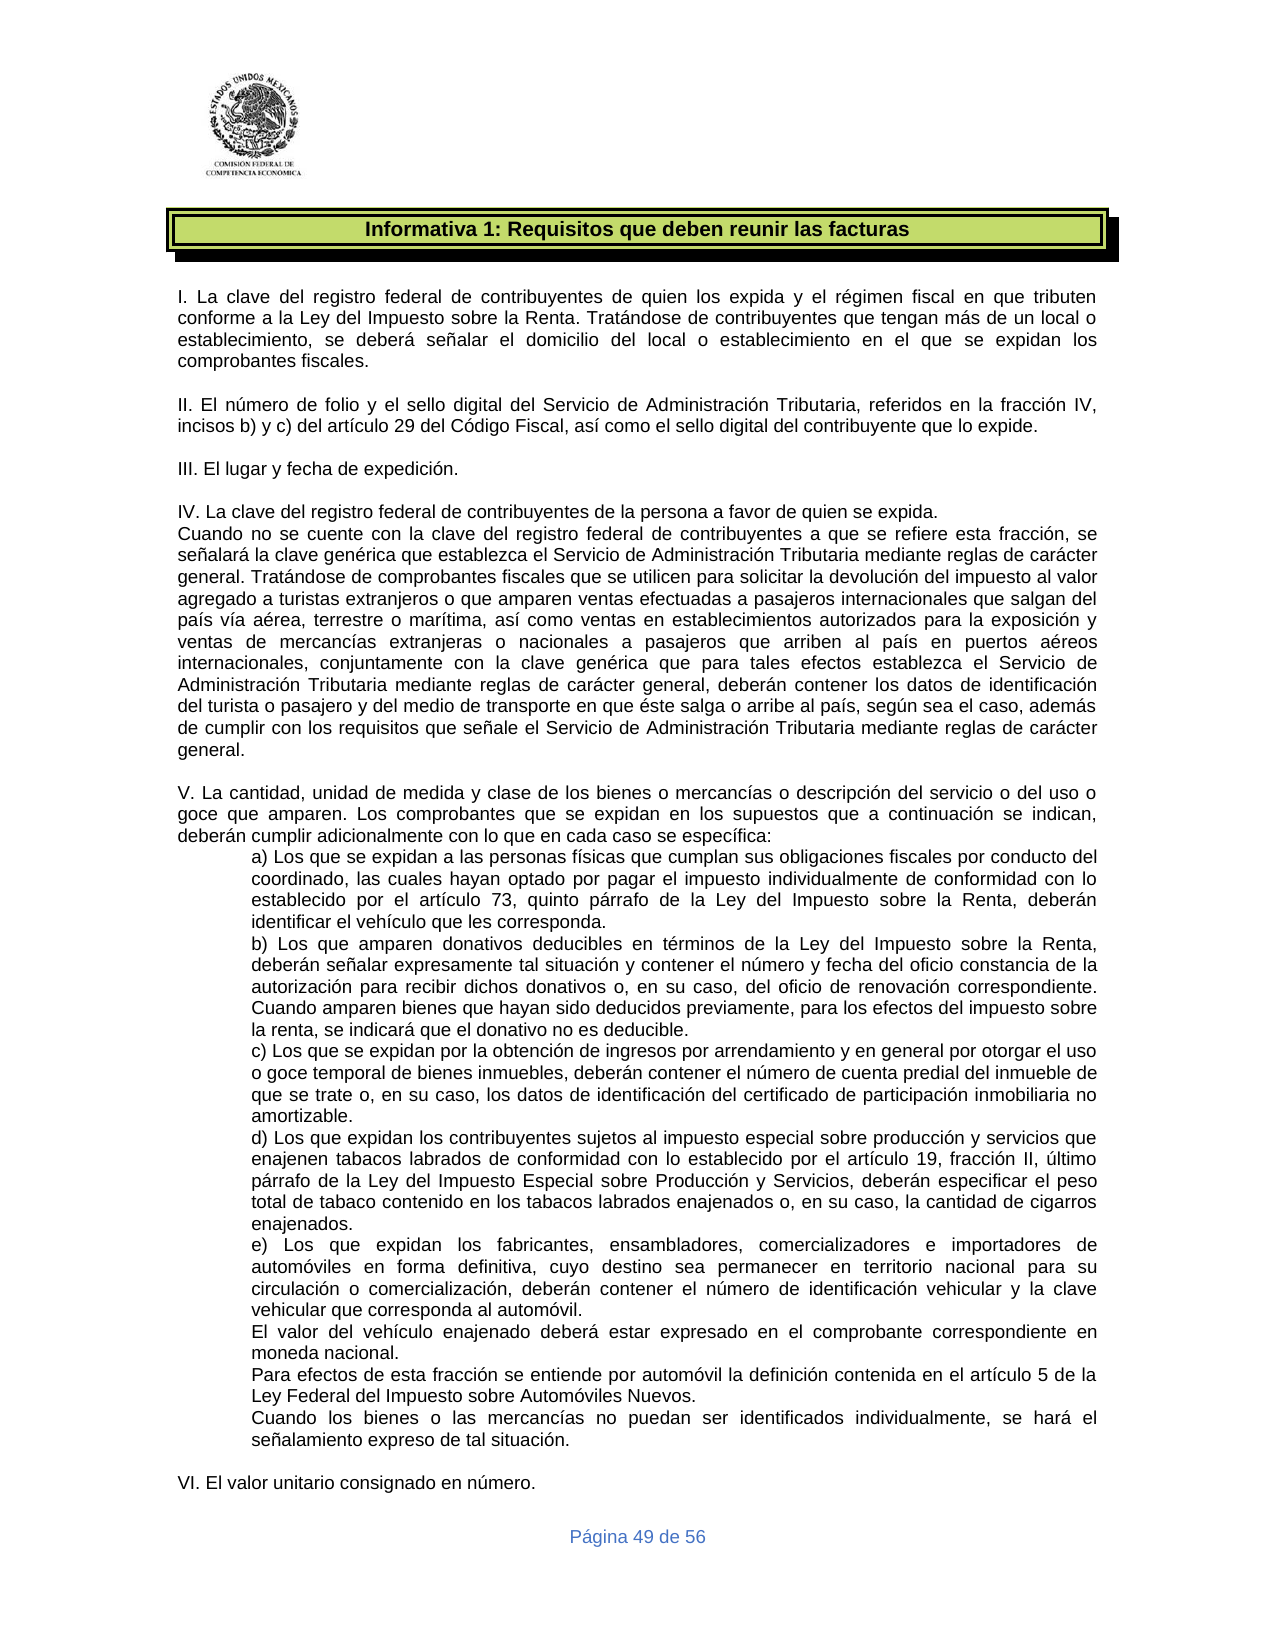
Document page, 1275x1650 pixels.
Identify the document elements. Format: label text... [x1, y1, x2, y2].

text Para efectos de esta fracción se entiende por automóvil la definición contenida en el artículo 5 de la Ley Federal del Impuesto sobre Automóviles Nuevos. [251, 1364, 1098, 1407]
text III. El lugar y fecha de expedición. [177, 458, 1098, 479]
text b) Los que amparen donativos deducibles en términos de la Ley del Impuesto sobre la Renta, deberán señalar expresamente tal situación y contener el número y fecha del oficio constancia de la autorización para recibir dichos donativos o, en su caso, del oficio de renovación correspondiente. Cuando amparen bienes que hayan sido deducidos previamente, para los efectos del impuesto sobre la renta, se indicará que el donativo no es deducible. [251, 932, 1098, 1040]
text I. La clave del registro federal de contribuyentes de quien los expida y el régimen fiscal en que tributen conforme a la Ley del Impuesto sobre la Renta. Tratándose de contribuyentes que tengan más de un local o establecimiento, se deberá señalar el domicilio del local o establecimiento en el que se expidan los comprobantes fiscales. [177, 286, 1098, 372]
text El valor del vehículo enajenado deberá estar expresado en el comprobante correspondiente en moneda nacional. [251, 1321, 1098, 1364]
text Cuando no se cuente con la clave del registro federal de contribuyentes a que se refiere esta fracción, se señalará la clave genérica que establezca el Servicio de Administración Tributaria mediante reglas de carácter general. Tratándose de comprobantes fiscales que se utilicen para solicitar la devolución del impuesto al valor agregado a turistas extranjeros o que amparen ventas efectuadas a pasajeros internacionales que salgan del país vía aérea, terrestre o marítima, así como ventas en establecimientos autorizados para la exposición y ventas de mercancías extranjeras o nacionales a pasajeros que arriben al país en puertos aéreos internacionales, conjuntamente con la clave genérica que para tales efectos establezca el Servicio de Administración Tributaria mediante reglas de carácter general, deberán contener los datos de identificación del turista o pasajero y del medio de transporte en que éste salga o arribe al país, según sea el caso, además de cumplir con los requisitos que señale el Servicio de Administración Tributaria mediante reglas de carácter general. [177, 523, 1098, 760]
picture [188, 73, 322, 179]
text c) Los que se expidan por la obtención de ingresos por arrendamiento y en general por otorgar el uso o goce temporal de bienes inmuebles, deberán contener el número de cuenta predial del inmueble de que se trate o, en su caso, los datos de identificación del certificado de participación inmobiliaria no amortizable. [251, 1040, 1098, 1126]
text V. La cantidad, unidad de medida y clase de los bienes o mercancías o descripción del servicio o del uso o goce que amparen. Los comprobantes que se expidan en los supuestos que a continuación se indican, deberán cumplir adicionalmente con lo que en cada caso se específica: [177, 781, 1098, 846]
text II. El número de folio y el sello digital del Servicio de Administración Tributaria, referidos en la fracción IV, incisos b) y c) del artículo 29 del Código Fiscal, así como el sello digital del contribuyente que lo expide. [177, 393, 1098, 436]
text Cuando los bienes o las mercancías no puedan ser identificados individualmente, se hará el señalamiento expreso de tal situación. [251, 1407, 1098, 1450]
text e) Los que expidan los fabricantes, ensambladores, comercializadores e importadores de automóviles en forma definitiva, cuyo destino sea permanecer en territorio nacional para su circulación o comercialización, deberán contener el número de identificación vehicular y la clave vehicular que corresponda al automóvil. [251, 1234, 1098, 1321]
text IV. La clave del registro federal de contribuyentes de la persona a favor de quien se expida. [177, 501, 1098, 523]
text Informativa 1: Requisitos que deben reunir las facturas [169, 211, 1106, 249]
text VI. El valor unitario consignado en número. [177, 1471, 1098, 1493]
text d) Los que expidan los contribuyentes sujetos al impuesto especial sobre producción y servicios que enajenen tabacos labrados de conformidad con lo establecido por el artículo 19, fracción II, último párrafo de la Ley del Impuesto Especial sobre Producción y Servicios, deberán especificar el peso total de tabaco contenido en los tabacos labrados enajenados o, en su caso, la cantidad de cigarros enajenados. [251, 1126, 1098, 1234]
text a) Los que se expidan a las personas físicas que cumplan sus obligaciones fiscales por conducto del coordinado, las cuales hayan optado por pagar el impuesto individualmente de conformidad con lo establecido por el artículo 73, quinto párrafo de la Ley del Impuesto sobre la Renta, deberán identificar el vehículo que les corresponda. [251, 846, 1098, 932]
